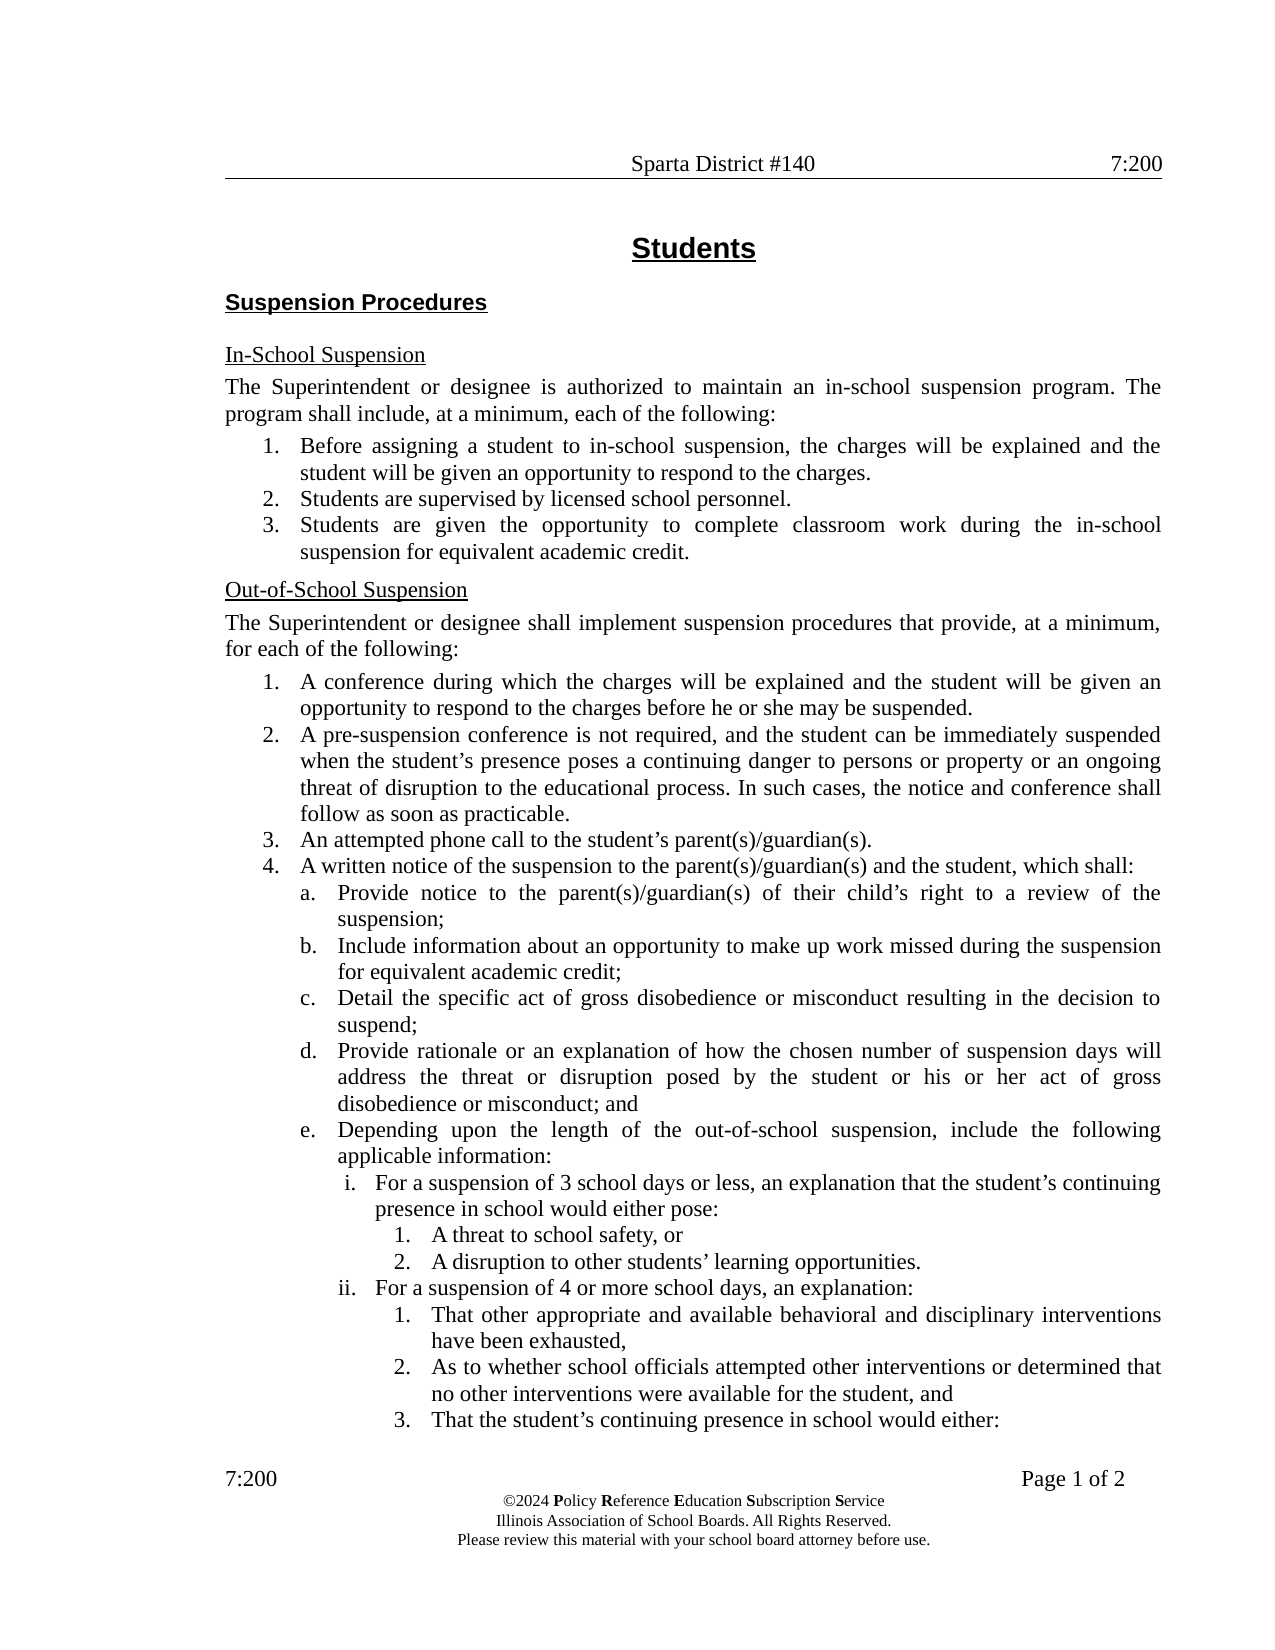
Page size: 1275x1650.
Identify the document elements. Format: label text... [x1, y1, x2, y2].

subtitle Suspension Procedures [225, 289, 1162, 316]
list Students are given the opportunity to complete classroom work during the in-school suspension for equivalent academic credit. [262, 511, 1162, 564]
list A conference during which the charges will be explained and the student will be given an opportunity to respond to the charges before he or she may be suspended. [262, 668, 1162, 721]
subtitle In-School Suspension [225, 341, 1162, 367]
list For a suspension of 4 or more school days, an explanation: [356, 1274, 1162, 1301]
list Provide notice to the parent(s)/guardian(s) of their child’s right to a review of the suspension; [300, 879, 1162, 932]
list A threat to school safety, or [394, 1222, 1162, 1248]
list That other appropriate and available behavioral and disciplinary interventions have been exhausted, [394, 1301, 1162, 1353]
list A disruption to other students’ learning opportunities. [394, 1248, 1162, 1274]
list Provide rationale or an explanation of how the chosen number of suspension days will address the threat or disruption posed by the student or his or her act of gross disobedience or misconduct; and [300, 1037, 1162, 1116]
list A written notice of the suspension to the parent(s)/guardian(s) and the student, which shall: [262, 853, 1162, 879]
text The Superintendent or designee shall implement suspension procedures that provide, at a minimum, for each of the following: [225, 609, 1162, 662]
list Students are supervised by licensed school personnel. [262, 485, 1162, 511]
list Before assigning a student to in-school suspension, the charges will be explained and the student will be given an opportunity to respond to the charges. [262, 432, 1162, 485]
text The Superintendent or designee is authorized to maintain an in-school suspension program. The program shall include, at a minimum, each of the following: [225, 373, 1162, 426]
list A pre-suspension conference is not required, and the student can be immediately suspended when the student’s presence poses a continuing danger to persons or property or an ongoing threat of disruption to the educational process. In such cases, the notice and conference shall follow as soon as practicable. [262, 721, 1162, 826]
subtitle Out-of-School Suspension [225, 577, 1162, 603]
list For a suspension of 3 school days or less, an explanation that the student’s continuing presence in school would either pose: [356, 1169, 1162, 1222]
text Sparta District #140 7:200 [225, 150, 1162, 178]
list As to whether school officials attempted other interventions or determined that no other interventions were available for the student, and [394, 1353, 1162, 1406]
list Detail the specific act of gross disobedience or misconduct resulting in the decision to suspend; [300, 984, 1162, 1037]
list Depending upon the length of the out-of-school suspension, include the following applicable information: [300, 1116, 1162, 1169]
list Include information about an opportunity to make up work missed during the suspension for equivalent academic credit; [300, 932, 1162, 984]
subtitle Students [225, 231, 1162, 264]
list That the student’s continuing presence in school would either: [394, 1406, 1162, 1432]
list An attempted phone call to the student’s parent(s)/guardian(s). [262, 826, 1162, 853]
